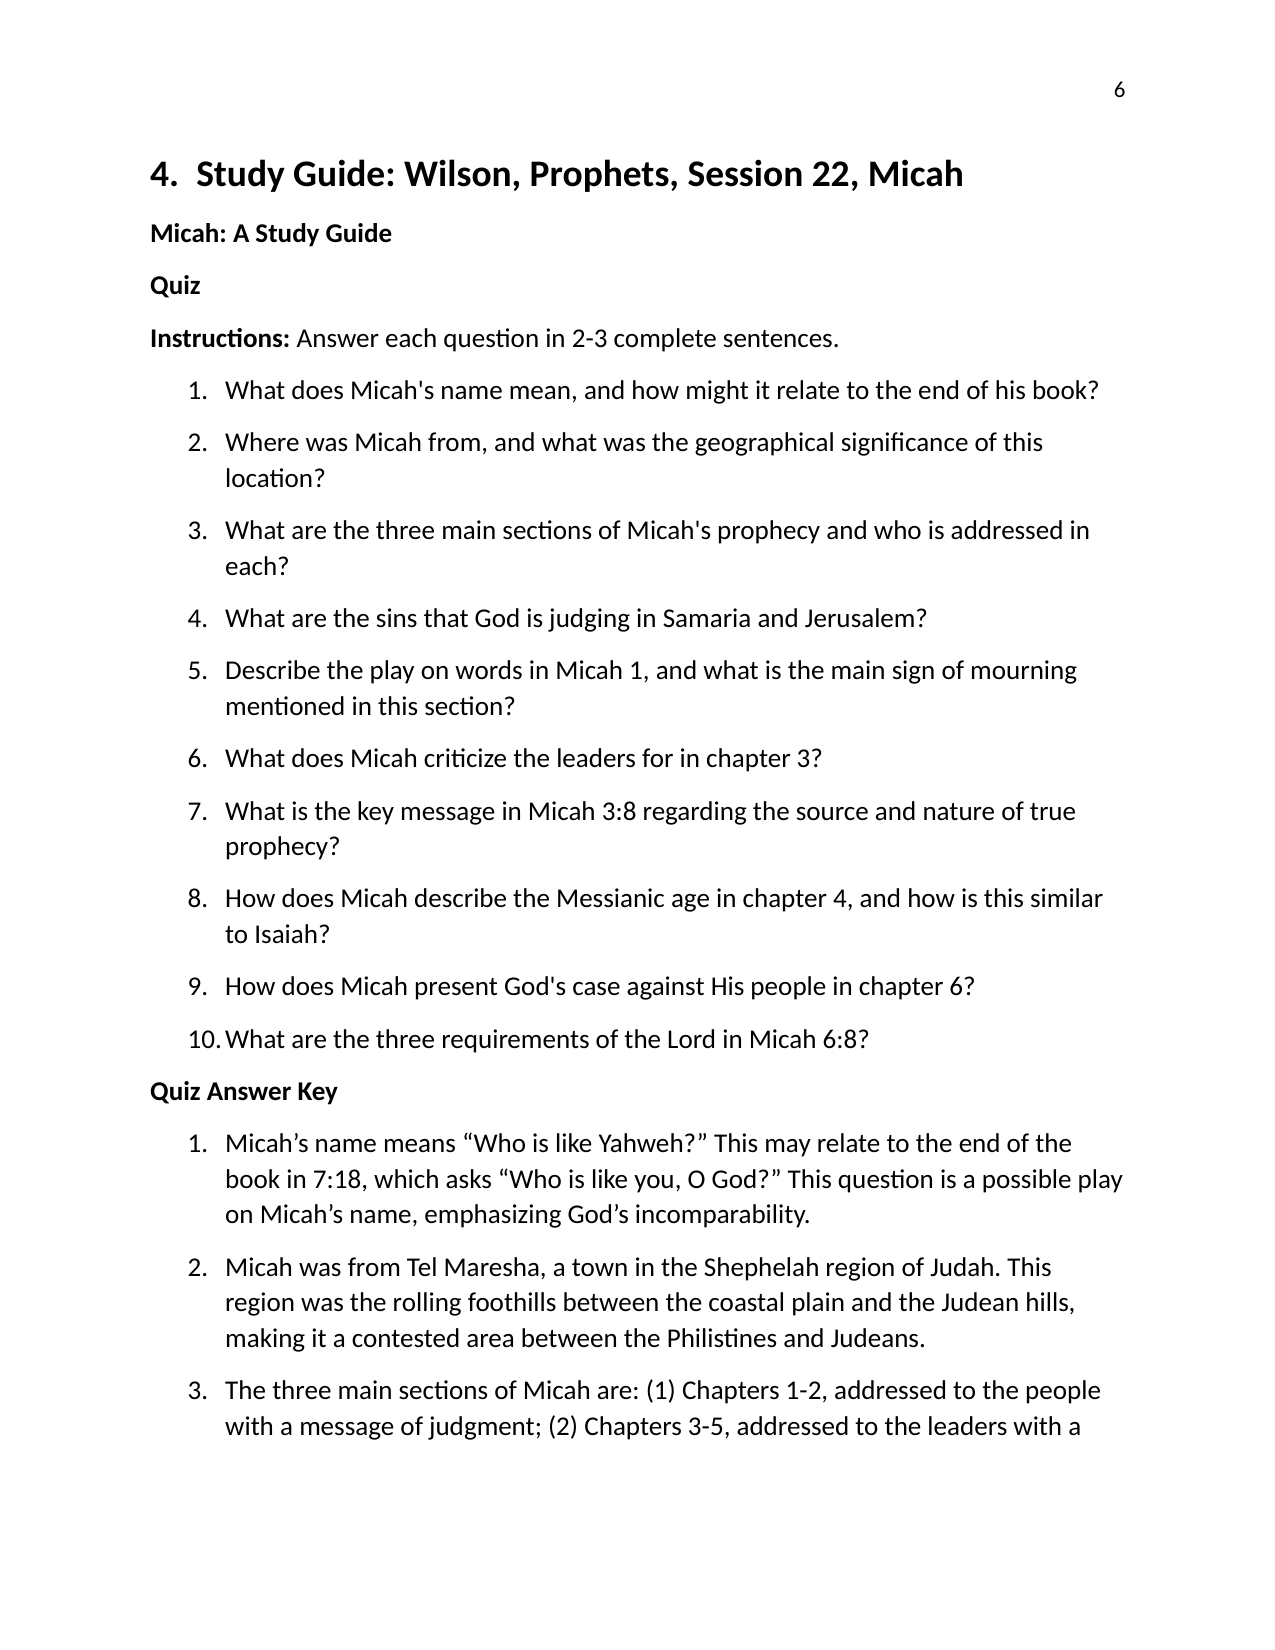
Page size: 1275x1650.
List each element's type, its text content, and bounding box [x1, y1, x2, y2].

list What are the three main sections of Micah's prophecy and who is addressed in each? [187, 513, 1125, 582]
list What are the three requirements of the Lord in Micah 6:8? [187, 1022, 1125, 1055]
list Micah was from Tel Maresha, a town in the Shephelah region of Judah. This region was the rolling foothills between the coastal plain and the Judean hills, making it a contested area between the Philistines and Judeans. [187, 1250, 1125, 1354]
text 4. Study Guide: Wilson, Prophets, Session 22, Micah [150, 150, 1125, 196]
text Quiz [150, 268, 1125, 301]
list Micah’s name means “Who is like Yahweh?” This may relate to the end of the book in 7:18, which asks “Who is like you, O God?” This question is a possible play on Micah’s name, emphasizing God’s incomparability. [187, 1126, 1125, 1231]
list Describe the play on words in Micah 1, and what is the main sign of mourning mentioned in this section? [187, 653, 1125, 722]
list What does Micah criticize the leaders for in chapter 3? [187, 741, 1125, 774]
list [187, 1373, 1125, 1442]
list What does Micah's name mean, and how might it relate to the end of his book? [187, 373, 1125, 406]
list How does Micah present God's case against His people in chapter 6? [187, 969, 1125, 1002]
list Where was Micah from, and what was the geographical significance of this location? [187, 425, 1125, 494]
text Instructions: Answer each question in 2-3 complete sentences. [150, 321, 1125, 354]
list How does Micah describe the Messianic age in chapter 4, and how is this similar to Isaiah? [187, 882, 1125, 950]
text Micah: A Study Guide [150, 216, 1125, 249]
list What is the key message in Micah 3:8 regarding the source and nature of true prophecy? [187, 794, 1125, 862]
list What are the sins that God is judging in Samaria and Jerusalem? [187, 601, 1125, 634]
text Quiz Answer Key [150, 1074, 1125, 1107]
